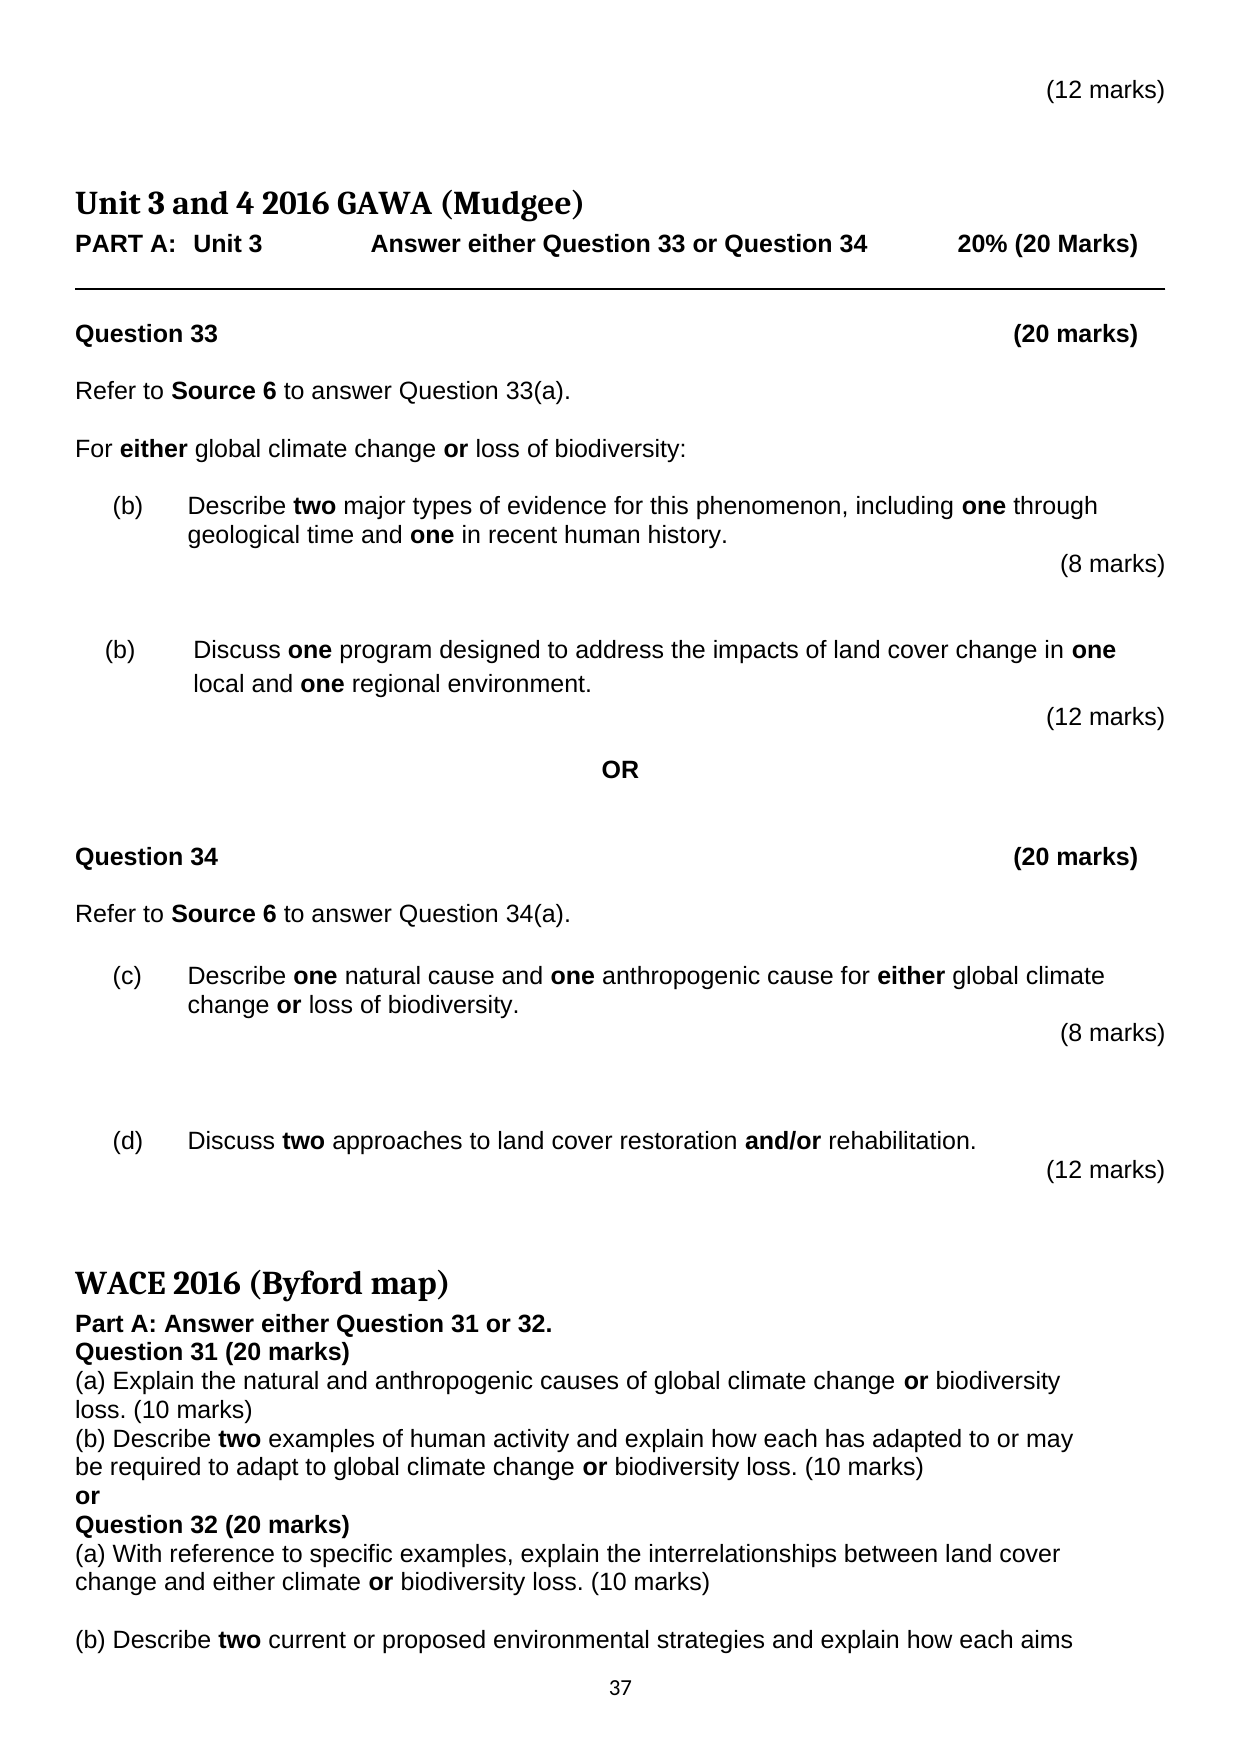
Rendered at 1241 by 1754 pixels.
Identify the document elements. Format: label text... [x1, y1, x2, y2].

text change and either climate or biodiversity loss. (10 marks) [75, 1567, 1165, 1596]
text Refer to Source 6 to answer Question 33(a). [75, 376, 1165, 405]
text Refer to Source 6 to answer Question 34(a). [75, 899, 1165, 928]
text PART A: Unit 3 Answer either Question 33 or Question 34 20% (20 Marks) [75, 229, 1165, 257]
list Describe two major types of evidence for this phenomenon, including one through geological time and one in recent human history. [112, 491, 1165, 549]
text (12 marks) [112, 75, 1165, 104]
text loss. (10 marks) [75, 1395, 1165, 1424]
text be required to adapt to global climate change or biodiversity loss. (10 marks) [75, 1452, 1165, 1481]
text (8 marks) [112, 1018, 1165, 1047]
subtitle WACE 2016 (Byford map) [75, 1264, 1165, 1303]
text or [75, 1481, 1165, 1510]
list Discuss two approaches to land cover restoration and/or rehabilitation. [112, 1126, 1165, 1155]
text Part A: Answer either Question 31 or 32. [75, 1309, 1165, 1337]
text (8 marks) [112, 549, 1165, 577]
text Question 31 (20 marks) [75, 1337, 1165, 1366]
text Question 33 (20 marks) [75, 319, 1165, 347]
text (12 marks) [75, 702, 1165, 730]
text (a) With reference to specific examples, explain the interrelationships between land cover [75, 1539, 1165, 1567]
text (b) Describe two examples of human activity and explain how each has adapted to or may [75, 1424, 1165, 1452]
text (a) Explain the natural and anthropogenic causes of global climate change or biodiversity [75, 1366, 1165, 1395]
text (b) Discuss one program designed to address the impacts of land cover change in one local and one regional environment. [104, 636, 1165, 697]
text For either global climate change or loss of biodiversity: [75, 434, 1165, 462]
text (12 marks) [112, 1155, 1165, 1184]
text (b) Describe two current or proposed environmental strategies and explain how each aims [75, 1625, 1165, 1654]
list Describe one natural cause and one anthropogenic cause for either global climate change or loss of biodiversity. [112, 961, 1165, 1018]
text OR [75, 755, 1165, 784]
subtitle Unit 3 and 4 2016 GAWA (Mudgee) [75, 185, 1165, 223]
text Question 32 (20 marks) [75, 1510, 1165, 1539]
text Question 34 (20 marks) [75, 842, 1165, 870]
